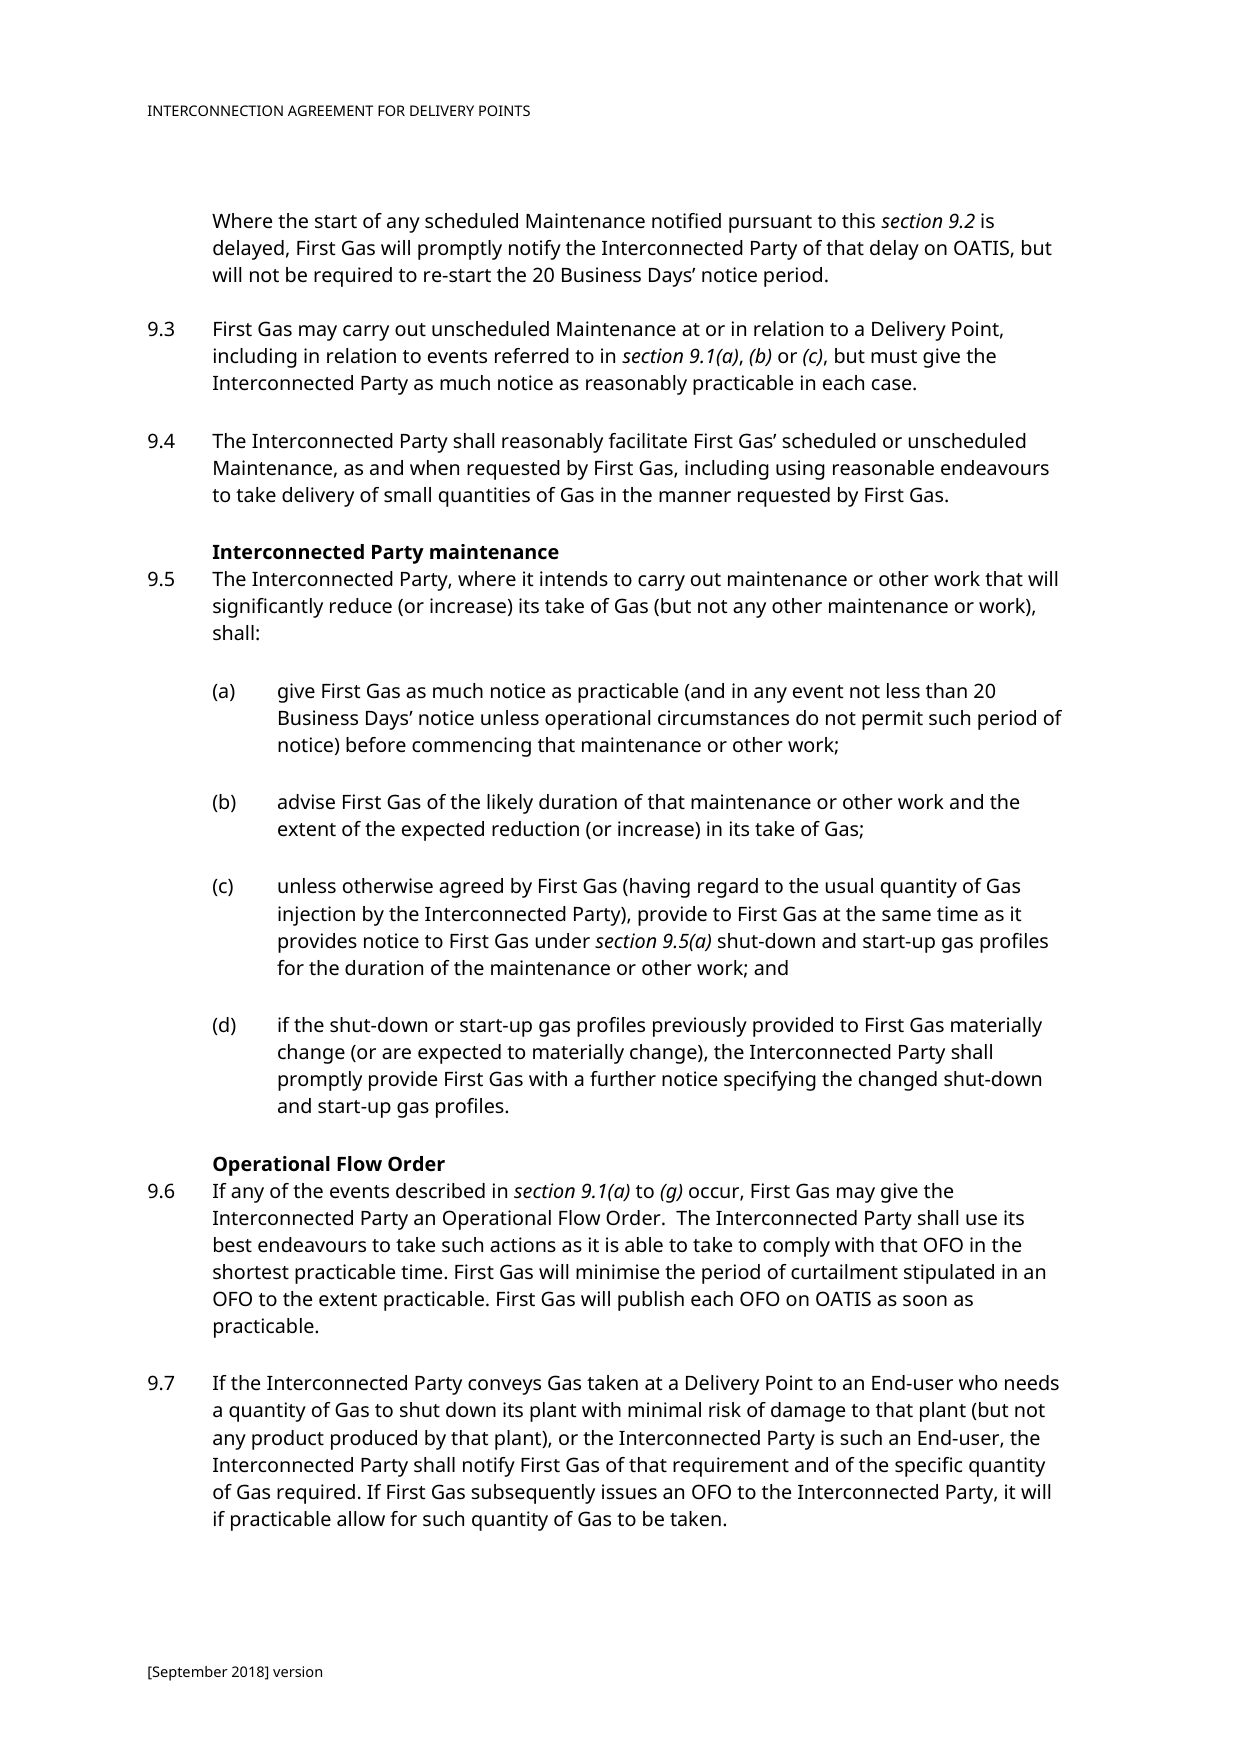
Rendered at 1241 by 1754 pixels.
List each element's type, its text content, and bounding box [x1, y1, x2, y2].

list The Interconnected Party, where it intends to carry out maintenance or other work that will significantly reduce (or increase) its take of Gas (but not any other maintenance or work), shall: [147, 565, 1063, 647]
text Where the start of any scheduled Maintenance notified pursuant to this section 9.2 is delayed, First Gas will promptly notify the Interconnected Party of that delay on OATIS, but will not be required to re-start the 20 Business Days’ notice period. [212, 207, 1063, 288]
list The Interconnected Party shall reasonably facilitate First Gas’ scheduled or unscheduled Maintenance, as and when requested by First Gas, including using reasonable endeavours to take delivery of small quantities of Gas in the manner requested by First Gas. [147, 427, 1063, 508]
list First Gas may carry out unscheduled Maintenance at or in relation to a Delivery Point, including in relation to events referred to in section 9.1(a), (b) or (c), but must give the Interconnected Party as much notice as reasonably practicable in each case. [147, 315, 1063, 397]
subtitle Interconnected Party maintenance [212, 538, 1063, 565]
list advise First Gas of the likely duration of that maintenance or other work and the extent of the expected reduction (or increase) in its take of Gas; [212, 788, 1063, 842]
subtitle Operational Flow Order [212, 1150, 1063, 1177]
list If any of the events described in section 9.1(a) to (g) occur, First Gas may give the Interconnected Party an Operational Flow Order. The Interconnected Party shall use its best endeavours to take such actions as it is able to take to comply with that OFO in the shortest practicable time. First Gas will minimise the period of curtailment stipulated in an OFO to the extent practicable. First Gas will publish each OFO on OATIS as soon as practicable. [147, 1177, 1063, 1339]
list if the shut-down or start-up gas profiles previously provided to First Gas materially change (or are expected to materially change), the Interconnected Party shall promptly provide First Gas with a further notice specifying the changed shut-down and start-up gas profiles. [212, 1011, 1063, 1119]
list If the Interconnected Party conveys Gas taken at a Delivery Point to an End-user who needs a quantity of Gas to shut down its plant with minimal risk of damage to that plant (but not any product produced by that plant), or the Interconnected Party is such an End-user, the Interconnected Party shall notify First Gas of that requirement and of the specific quantity of Gas required. If First Gas subsequently issues an OFO to the Interconnected Party, it will if practicable allow for such quantity of Gas to be taken. [147, 1369, 1063, 1532]
list give First Gas as much notice as practicable (and in any event not less than 20 Business Days’ notice unless operational circumstances do not permit such period of notice) before commencing that maintenance or other work; [212, 677, 1063, 758]
list unless otherwise agreed by First Gas (having regard to the usual quantity of Gas injection by the Interconnected Party), provide to First Gas at the same time as it provides notice to First Gas under section 9.5(a) shut-down and start-up gas profiles for the duration of the maintenance or other work; and [212, 873, 1063, 981]
